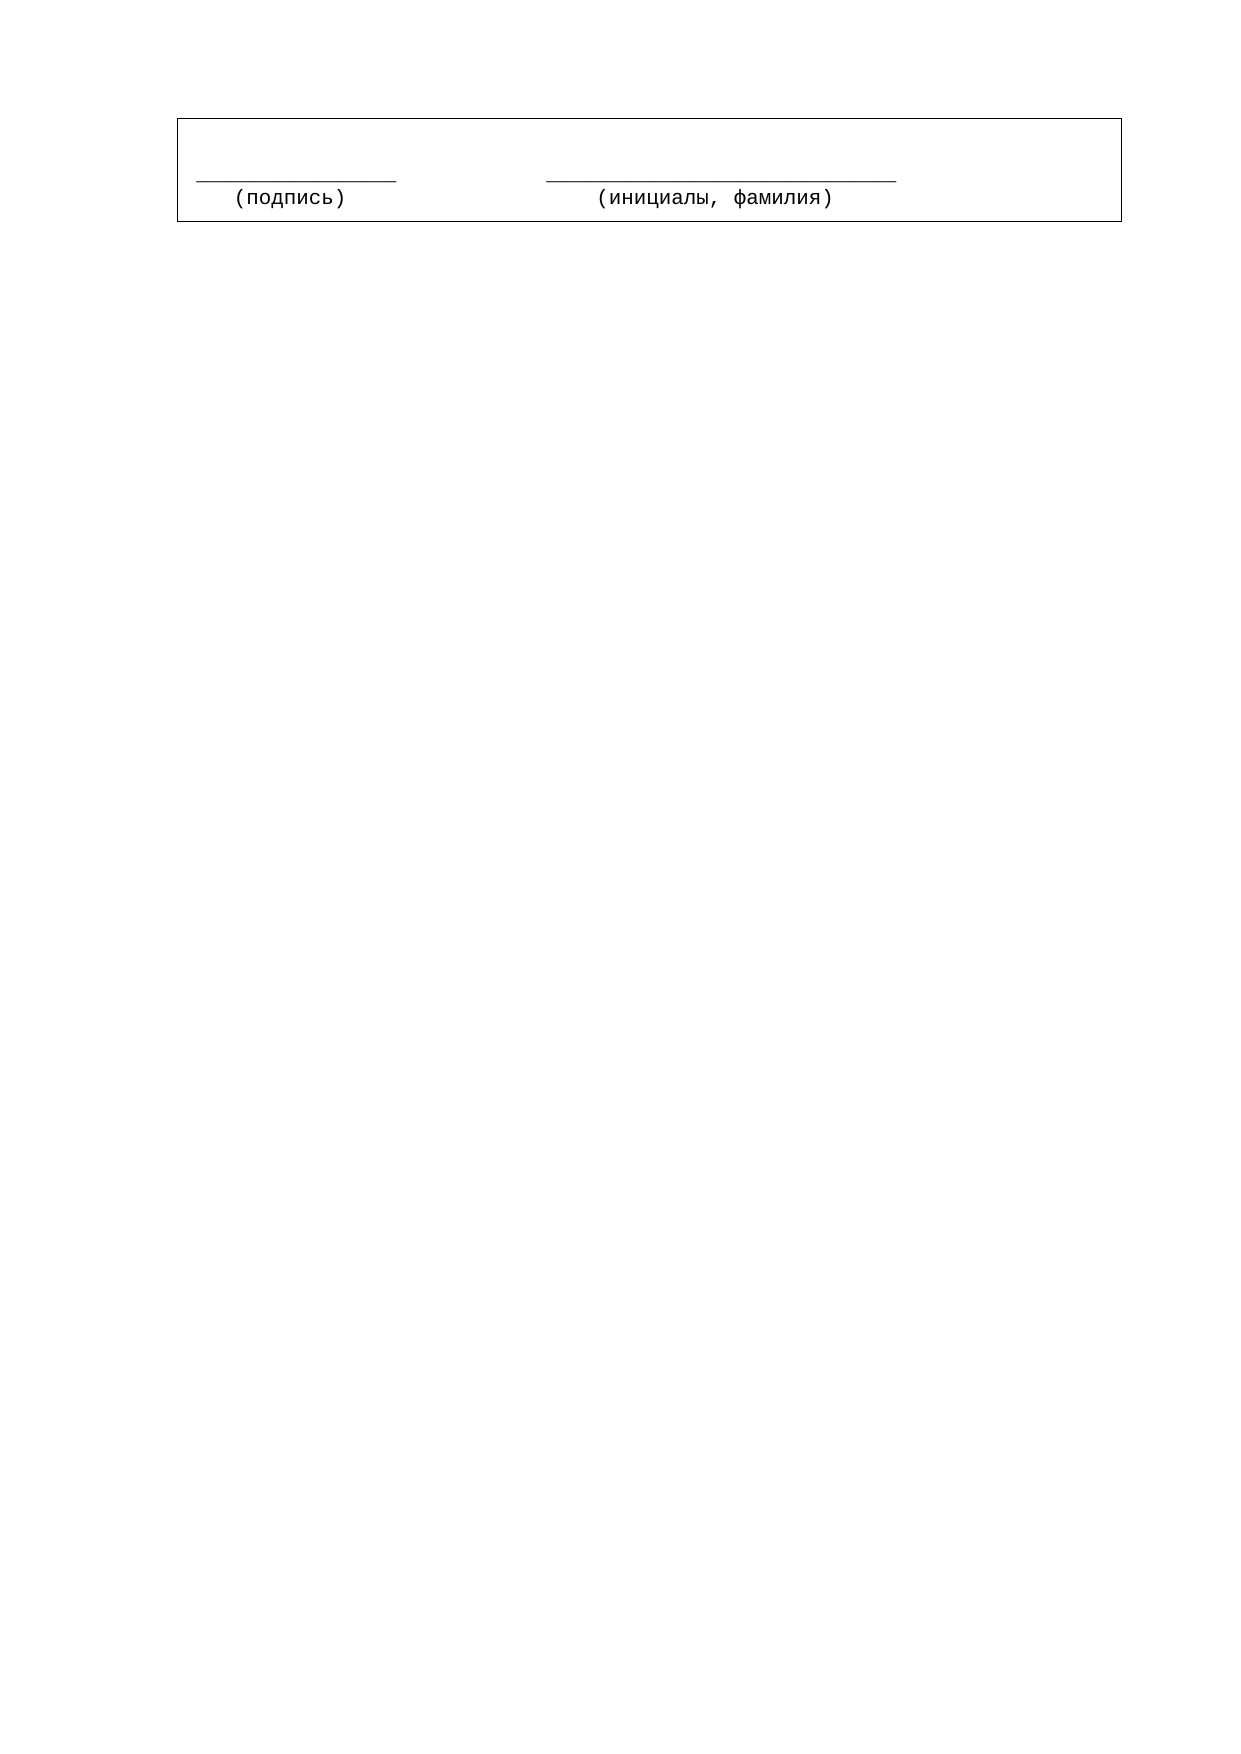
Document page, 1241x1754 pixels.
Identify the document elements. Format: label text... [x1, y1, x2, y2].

table_cell ________________ ____________________________ (подпись) (инициалы, фамилия) [178, 119, 1121, 221]
